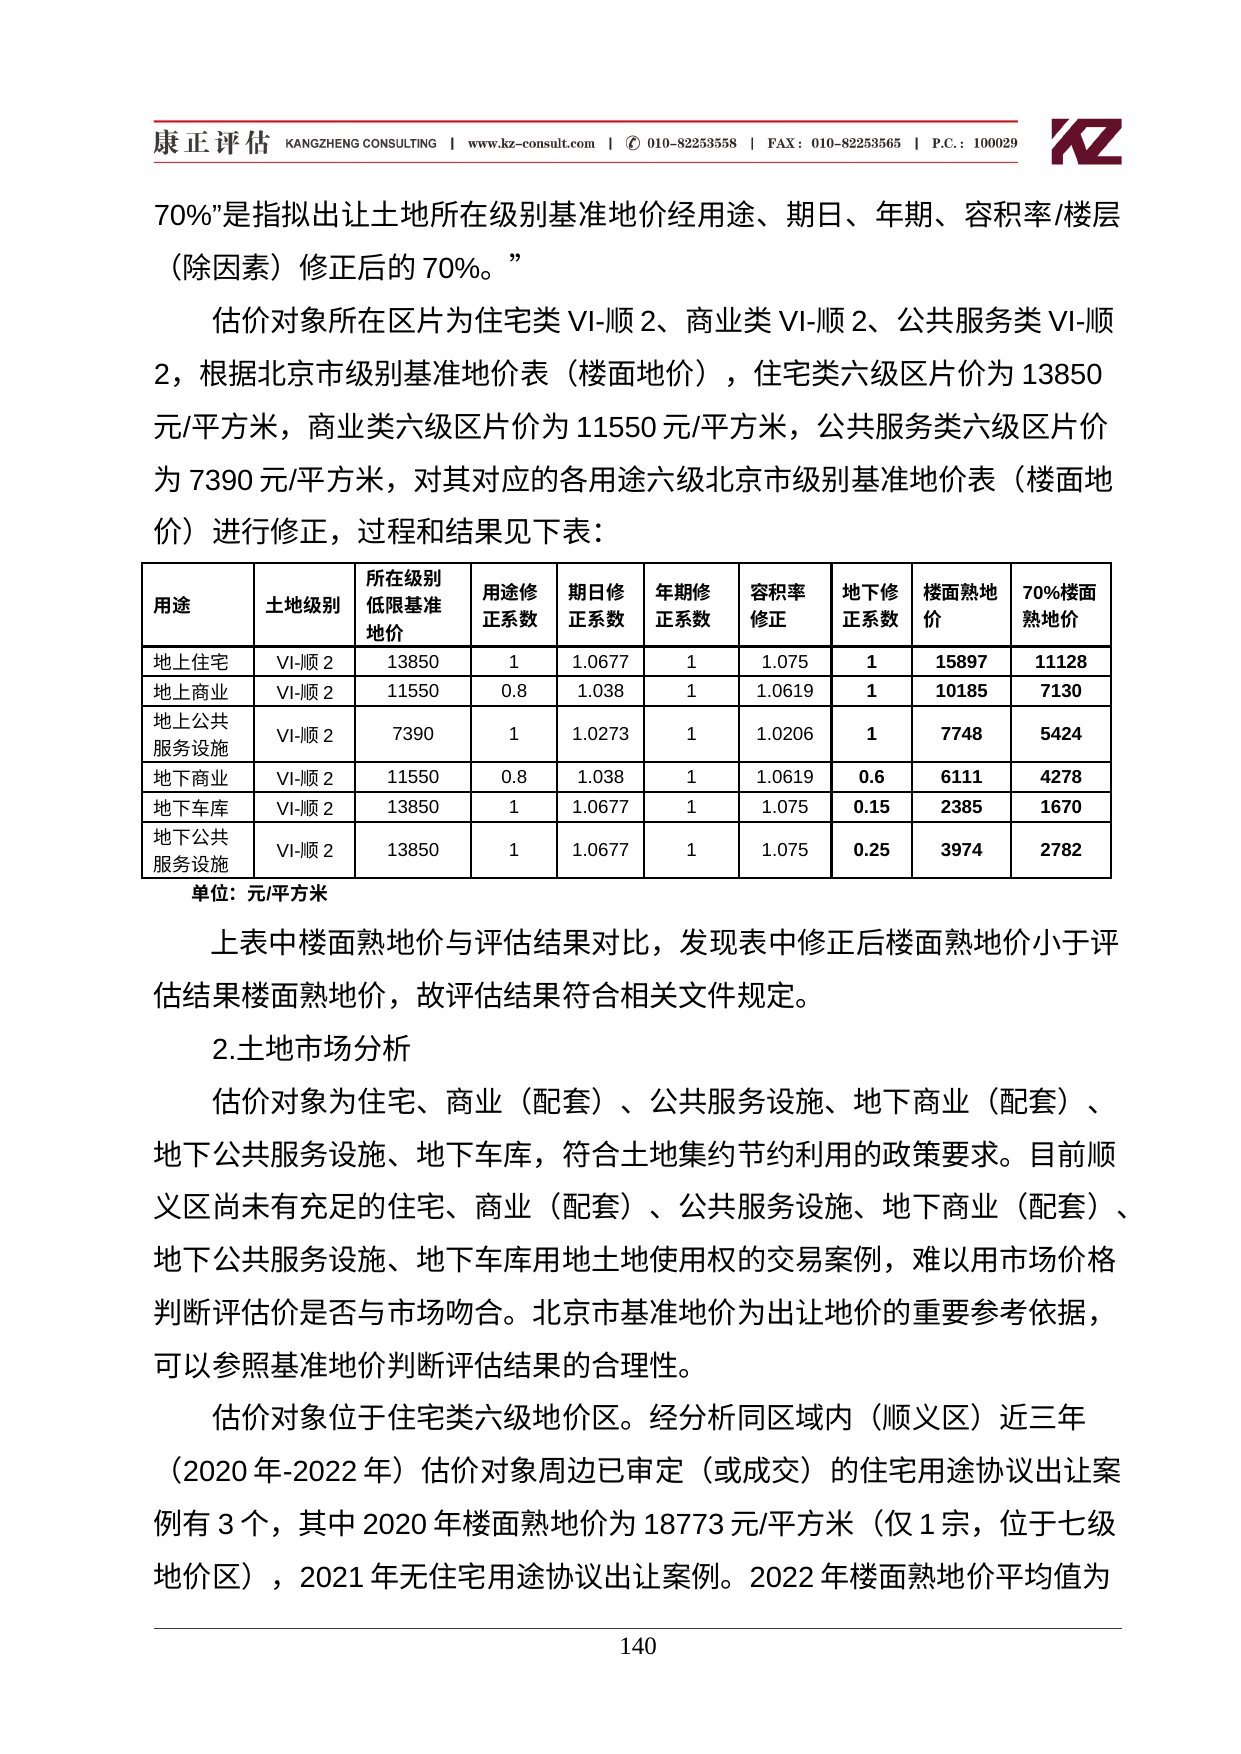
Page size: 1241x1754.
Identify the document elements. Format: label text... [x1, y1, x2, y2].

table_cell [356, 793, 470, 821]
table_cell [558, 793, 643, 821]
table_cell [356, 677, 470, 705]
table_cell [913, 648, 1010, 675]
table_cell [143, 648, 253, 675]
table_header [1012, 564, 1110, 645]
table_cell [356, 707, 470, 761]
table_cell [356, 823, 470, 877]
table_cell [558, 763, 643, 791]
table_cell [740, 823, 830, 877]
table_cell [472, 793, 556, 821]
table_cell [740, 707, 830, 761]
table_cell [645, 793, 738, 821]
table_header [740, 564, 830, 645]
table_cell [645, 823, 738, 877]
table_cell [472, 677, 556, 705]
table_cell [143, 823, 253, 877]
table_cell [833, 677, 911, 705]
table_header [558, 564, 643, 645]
picture [153, 118, 1122, 165]
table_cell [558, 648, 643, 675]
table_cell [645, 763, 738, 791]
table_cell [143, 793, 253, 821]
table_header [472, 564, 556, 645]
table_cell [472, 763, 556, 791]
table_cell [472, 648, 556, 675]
text 上表中楼面熟地价与评估结果对比，发现表中修正后楼面熟地价小于评估结果楼面熟地价，故评估结果符合相关文件规定。 [153, 920, 1122, 1015]
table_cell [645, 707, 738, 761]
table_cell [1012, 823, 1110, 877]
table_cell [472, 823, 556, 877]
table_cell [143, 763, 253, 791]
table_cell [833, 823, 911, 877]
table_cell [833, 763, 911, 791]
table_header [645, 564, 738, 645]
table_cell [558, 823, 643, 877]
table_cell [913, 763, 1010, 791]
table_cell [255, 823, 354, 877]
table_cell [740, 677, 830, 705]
text 单位：元/平方米 [153, 879, 1122, 906]
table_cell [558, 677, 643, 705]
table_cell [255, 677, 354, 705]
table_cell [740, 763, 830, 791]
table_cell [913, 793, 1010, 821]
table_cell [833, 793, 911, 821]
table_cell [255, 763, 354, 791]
text 估价对象为住宅、商业（配套）、公共服务设施、地下商业（配套）、地下公共服务设施、地下车库，符合土地集约节约利用的政策要求。目前顺义区尚未有充足的住宅、商业（配套）、公共服务设施、地下商业（配套）、地下公共服务设施、地下车库用地土地使用权的交易案例，难以用市场价格判断评估价是否与市场吻合。北京市基准地价为出让地价的重要参考依据，可以参照基准地价判断评估结果的合理性。 [153, 1078, 1122, 1384]
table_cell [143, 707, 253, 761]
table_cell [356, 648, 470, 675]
text 估价对象所在区片为住宅类VI-顺2、商业类VI-顺2、公共服务类VI-顺2，根据北京市级别基准地价表（楼面地价），住宅类六级区片价为13850元/平方米，商业类六级区片价为11550元/平方米，公共服务类六级区片价为7390元/平方米，对其对应的各用途六级北京市级别基准地价表（楼面地价）进行修正，过程和结果见下表： [153, 298, 1122, 551]
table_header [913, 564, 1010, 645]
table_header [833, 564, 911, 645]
text 2.土地市场分析 [153, 1025, 1122, 1068]
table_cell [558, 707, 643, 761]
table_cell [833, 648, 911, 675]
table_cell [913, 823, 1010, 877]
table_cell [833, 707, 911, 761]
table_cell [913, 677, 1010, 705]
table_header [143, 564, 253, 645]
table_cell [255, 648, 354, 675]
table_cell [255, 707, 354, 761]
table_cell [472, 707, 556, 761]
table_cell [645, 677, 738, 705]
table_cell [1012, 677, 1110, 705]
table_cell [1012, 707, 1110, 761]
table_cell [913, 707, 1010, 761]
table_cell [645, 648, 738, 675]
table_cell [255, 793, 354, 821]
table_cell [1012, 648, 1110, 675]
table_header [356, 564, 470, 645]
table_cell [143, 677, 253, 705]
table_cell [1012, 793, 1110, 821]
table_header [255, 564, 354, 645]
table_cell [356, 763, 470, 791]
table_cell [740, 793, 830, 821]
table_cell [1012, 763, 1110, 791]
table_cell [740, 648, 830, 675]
